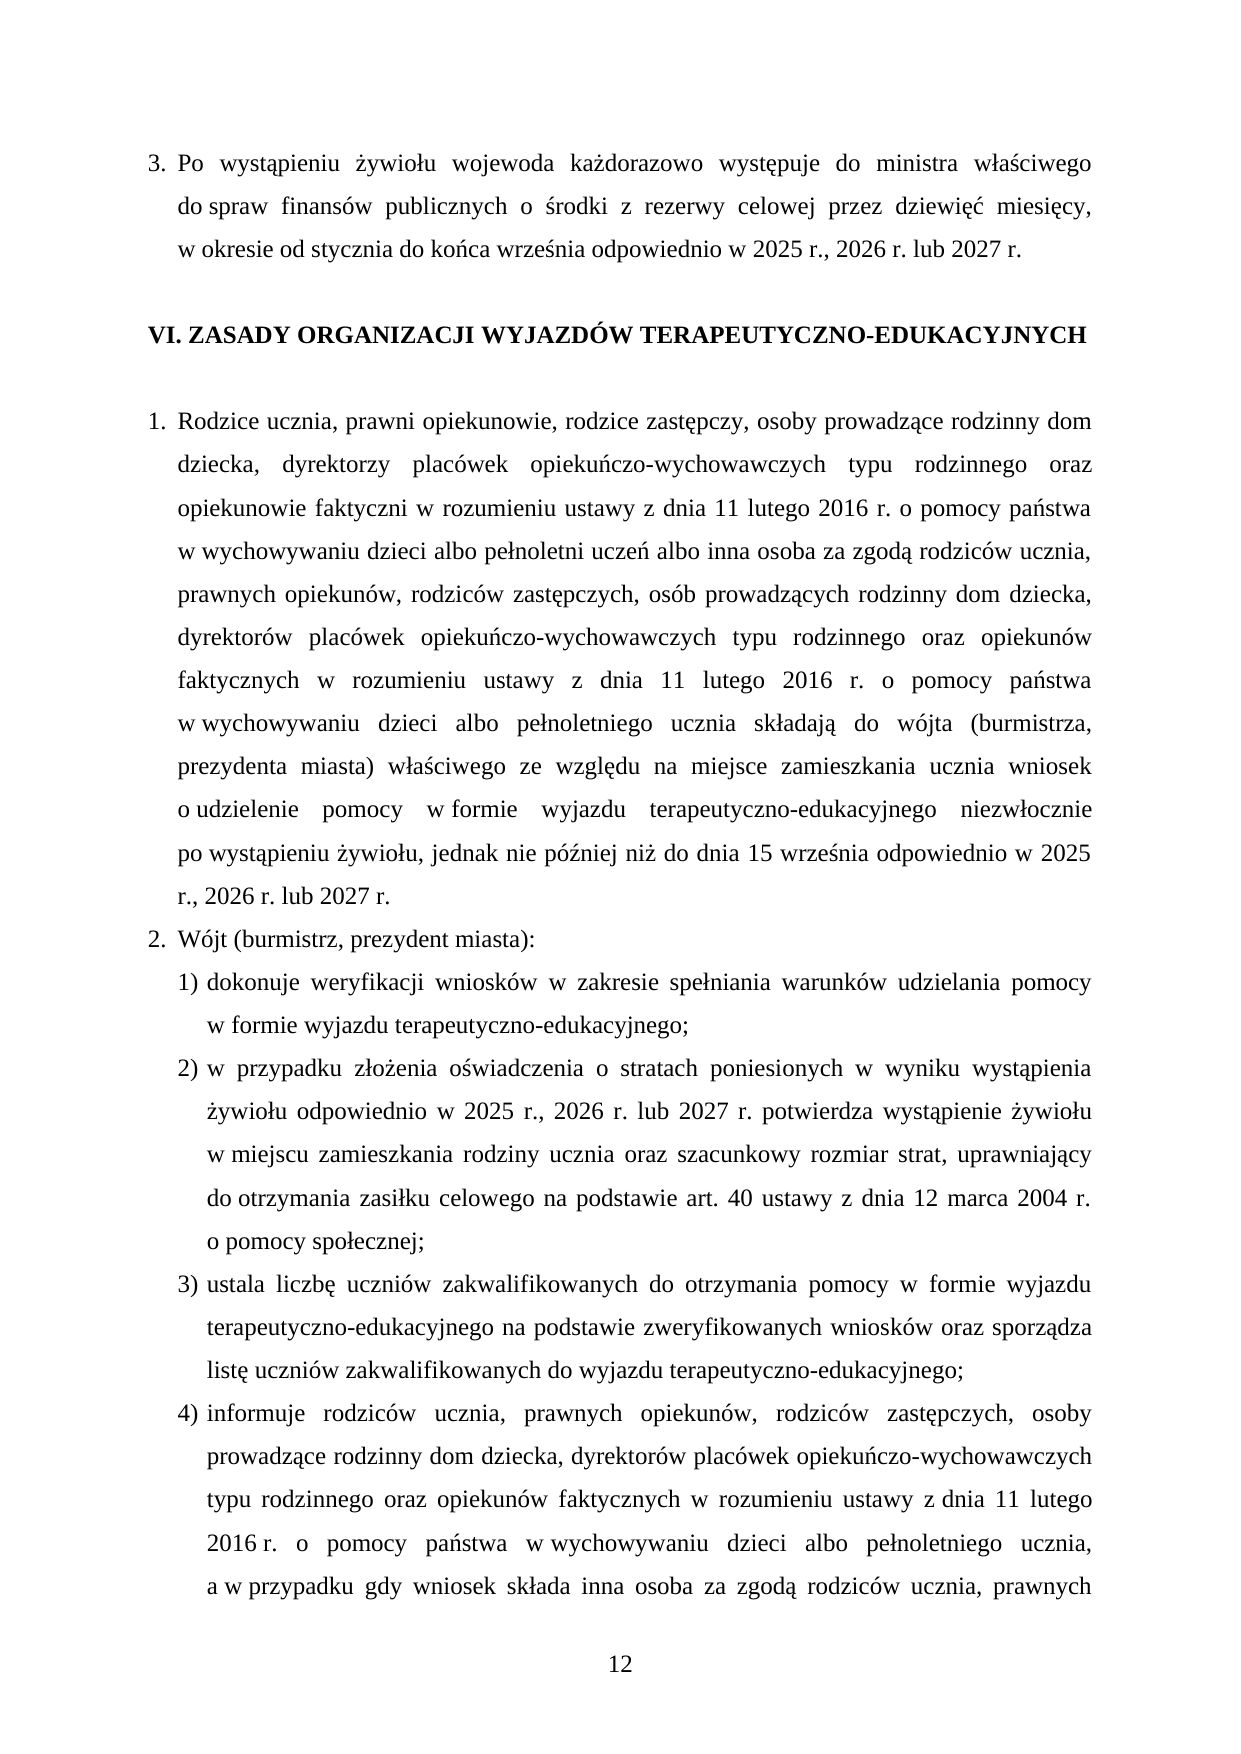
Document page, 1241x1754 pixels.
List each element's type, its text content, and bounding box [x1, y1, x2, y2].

text VI. ZASADY ORGANIZACJI WYJAZDÓW TERAPEUTYCZNO-EDUKACYJNYCH [148, 320, 1093, 349]
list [177, 1398, 1093, 1599]
list Rodzice ucznia, prawni opiekunowie, rodzice zastępczy, osoby prowadzące rodzinny dom dziecka, dyrektorzy placówek opiekuńczo-wychowawczych typu rodzinnego oraz opiekunowie faktyczni w rozumieniu ustawy z dnia 11 lutego 2016 r. o pomocy państwa w wychowywaniu dzieci albo pełnoletni uczeń albo inna osoba za zgodą rodziców ucznia, prawnych opiekunów, rodziców zastępczych, osób prowadzących rodzinny dom dziecka, dyrektorów placówek opiekuńczo-wychowawczych typu rodzinnego oraz opiekunów faktycznych w rozumieniu ustawy z dnia 11 lutego 2016 r. o pomocy państwa w wychowywaniu dzieci albo pełnoletniego ucznia składają do wójta (burmistrza, prezydenta miasta) właściwego ze względu na miejsce zamieszkania ucznia wniosek o udzielenie pomocy w formie wyjazdu terapeutyczno-edukacyjnego niezwłocznie po wystąpieniu żywiołu, jednak nie później niż do dnia 15 września odpowiednio w 2025 r., 2026 r. lub 2027 r. [148, 406, 1093, 909]
list Wójt (burmistrz, prezydent miasta): [148, 924, 1093, 953]
list w przypadku złożenia oświadczenia o stratach poniesionych w wyniku wystąpienia żywiołu odpowiednio w 2025 r., 2026 r. lub 2027 r. potwierdza wystąpienie żywiołu w miejscu zamieszkania rodziny ucznia oraz szacunkowy rozmiar strat, uprawniający do otrzymania zasiłku celowego na podstawie art. 40 ustawy z dnia 12 marca 2004 r. o pomocy społecznej; [177, 1053, 1093, 1254]
list ustala liczbę uczniów zakwalifikowanych do otrzymania pomocy w formie wyjazdu terapeutyczno-edukacyjnego na podstawie zweryfikowanych wniosków oraz sporządza listę uczniów zakwalifikowanych do wyjazdu terapeutyczno-edukacyjnego; [177, 1269, 1093, 1384]
list Po wystąpieniu żywiołu wojewoda każdorazowo występuje do ministra właściwego do spraw finansów publicznych o środki z rezerwy celowej przez dziewięć miesięcy, w okresie od stycznia do końca września odpowiednio w 2025 r., 2026 r. lub 2027 r. [148, 148, 1093, 263]
list dokonuje weryfikacji wniosków w zakresie spełniania warunków udzielania pomocy w formie wyjazdu terapeutyczno-edukacyjnego; [177, 967, 1093, 1039]
